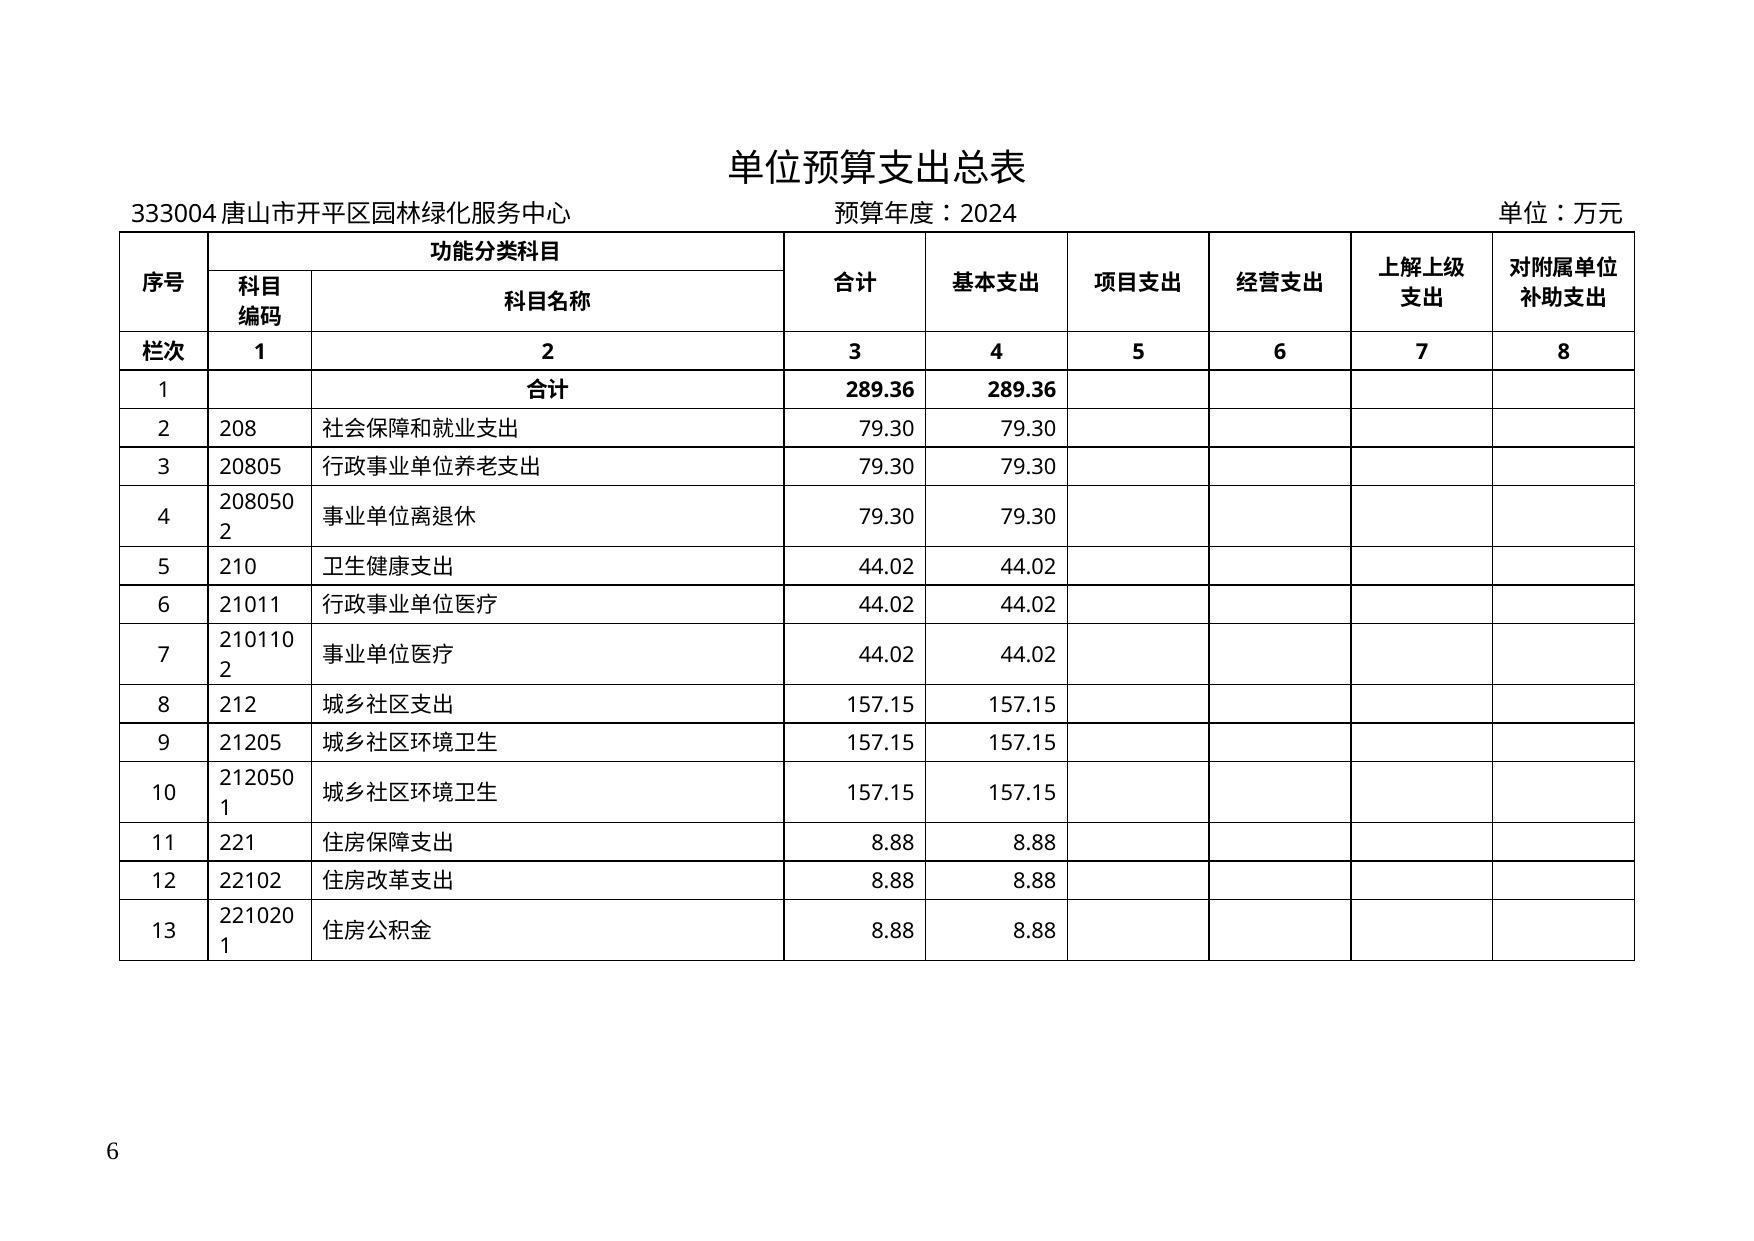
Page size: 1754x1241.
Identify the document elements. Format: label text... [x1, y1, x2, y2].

table_cell [1068, 409, 1208, 446]
table_cell [1210, 900, 1350, 960]
table_cell [1210, 685, 1350, 722]
table_cell [1352, 371, 1492, 408]
table_cell 1 [120, 371, 207, 408]
table_cell [1068, 724, 1208, 761]
table_cell [1352, 547, 1492, 584]
table_cell 对附属单位补助支出 [1493, 233, 1634, 331]
table_cell 8.88 [926, 862, 1067, 899]
table_cell 157.15 [926, 724, 1067, 761]
table_cell [209, 371, 311, 408]
table_cell 住房改革支出 [312, 862, 783, 899]
table_cell 79.30 [926, 448, 1067, 484]
table_cell [1210, 762, 1350, 822]
table_cell 212 [209, 685, 311, 722]
table_cell [1493, 762, 1634, 822]
table_cell [1352, 624, 1492, 684]
table_cell [1068, 685, 1208, 722]
table_cell 44.02 [926, 586, 1067, 623]
table_cell 卫生健康支出 [312, 547, 783, 584]
table_cell 44.02 [785, 586, 925, 623]
table_cell [1493, 724, 1634, 761]
table_cell 4 [120, 486, 207, 546]
table_cell 44.02 [926, 624, 1067, 684]
table_cell [1352, 724, 1492, 761]
table_cell 11 [120, 823, 207, 860]
table_cell [1068, 862, 1208, 899]
table_cell 8.88 [926, 900, 1067, 960]
table_header 预算年度：2024 [785, 195, 1067, 231]
table_cell 社会保障和就业支出 [312, 409, 783, 446]
table_cell 157.15 [926, 685, 1067, 722]
table_cell 3 [785, 332, 925, 369]
table_cell [1493, 448, 1634, 484]
table_cell 项目支出 [1068, 233, 1208, 331]
table_cell 2 [120, 409, 207, 446]
table_cell 44.02 [785, 624, 925, 684]
table_cell 7 [120, 624, 207, 684]
table_cell [1210, 586, 1350, 623]
table_cell [1210, 547, 1350, 584]
table_cell 157.15 [785, 685, 925, 722]
table_cell 8.88 [785, 823, 925, 860]
table_cell 9 [120, 724, 207, 761]
table_cell [1068, 823, 1208, 860]
table_cell 功能分类科目 [209, 233, 783, 270]
table_cell 行政事业单位养老支出 [312, 448, 783, 484]
table_cell 21011 [209, 586, 311, 623]
table_cell 79.30 [785, 448, 925, 484]
table_cell 13 [120, 900, 207, 960]
table_cell [1493, 586, 1634, 623]
table_cell 5 [120, 547, 207, 584]
table_cell 8 [1493, 332, 1634, 369]
table_cell 事业单位医疗 [312, 624, 783, 684]
table_cell [1493, 547, 1634, 584]
table_cell 8.88 [926, 823, 1067, 860]
table_cell 8.88 [785, 900, 925, 960]
table_cell 城乡社区环境卫生 [312, 762, 783, 822]
table_cell 6 [1210, 332, 1350, 369]
table_cell 合计 [785, 233, 925, 331]
table_header 单位：万元 [1068, 195, 1634, 231]
table_cell 8.88 [785, 862, 925, 899]
table_cell 44.02 [785, 547, 925, 584]
table_cell [1493, 371, 1634, 408]
table_cell 3 [120, 448, 207, 484]
table_cell [1068, 371, 1208, 408]
table_cell 经营支出 [1210, 233, 1350, 331]
table_cell 科目 编码 [209, 271, 311, 331]
table_cell 79.30 [926, 409, 1067, 446]
table_cell [1210, 486, 1350, 546]
table_cell [1493, 823, 1634, 860]
table_cell [1352, 486, 1492, 546]
table_cell [1352, 900, 1492, 960]
table_cell [1493, 862, 1634, 899]
table_cell 城乡社区支出 [312, 685, 783, 722]
table_cell [1352, 448, 1492, 484]
table_cell [1068, 547, 1208, 584]
table_cell 44.02 [926, 547, 1067, 584]
table_cell 上解上级 支出 [1352, 233, 1492, 331]
table_cell [1068, 586, 1208, 623]
table_cell 基本支出 [926, 233, 1067, 331]
table_cell 城乡社区环境卫生 [312, 724, 783, 761]
table_cell 2101102 [209, 624, 311, 684]
table_cell [1210, 448, 1350, 484]
table_cell [1068, 900, 1208, 960]
table_cell 79.30 [785, 409, 925, 446]
table_cell [1352, 586, 1492, 623]
table_cell 1 [209, 332, 311, 369]
table_cell 2210201 [209, 900, 311, 960]
table_cell 行政事业单位医疗 [312, 586, 783, 623]
table_cell 22102 [209, 862, 311, 899]
table_cell [1210, 409, 1350, 446]
table_cell [1210, 823, 1350, 860]
table_cell [1493, 685, 1634, 722]
table_cell 5 [1068, 332, 1208, 369]
table_cell 2080502 [209, 486, 311, 546]
table_cell 事业单位离退休 [312, 486, 783, 546]
table_cell 7 [1352, 332, 1492, 369]
table_cell 157.15 [785, 762, 925, 822]
table_cell 合计 [312, 371, 783, 408]
table_cell 221 [209, 823, 311, 860]
table_cell [1493, 486, 1634, 546]
table_cell 12 [120, 862, 207, 899]
table_cell 79.30 [785, 486, 925, 546]
table_cell 6 [120, 586, 207, 623]
table_cell 住房保障支出 [312, 823, 783, 860]
table_cell 289.36 [926, 371, 1067, 408]
table_cell [1068, 624, 1208, 684]
table_cell 栏次 [120, 332, 207, 369]
table_cell [1210, 624, 1350, 684]
table_header 333004唐山市开平区园林绿化服务中心 [120, 195, 783, 231]
table_cell 2 [312, 332, 783, 369]
table_cell 208 [209, 409, 311, 446]
table_cell [1210, 371, 1350, 408]
table_cell 79.30 [926, 486, 1067, 546]
table_cell [1493, 409, 1634, 446]
table_cell 2120501 [209, 762, 311, 822]
table_cell 科目名称 [312, 271, 783, 331]
table_cell 157.15 [785, 724, 925, 761]
table_cell [1210, 724, 1350, 761]
table_cell [1352, 409, 1492, 446]
table_cell [1068, 448, 1208, 484]
table_cell 20805 [209, 448, 311, 484]
table_cell 157.15 [926, 762, 1067, 822]
table_cell 序号 [120, 233, 207, 331]
table_cell [1210, 862, 1350, 899]
table_cell 8 [120, 685, 207, 722]
table_cell [1352, 823, 1492, 860]
table_cell 21205 [209, 724, 311, 761]
table_cell [1068, 486, 1208, 546]
table_cell 4 [926, 332, 1067, 369]
table_cell [1493, 900, 1634, 960]
table_cell [1352, 762, 1492, 822]
table_cell [1352, 685, 1492, 722]
table_cell 10 [120, 762, 207, 822]
table_cell 289.36 [785, 371, 925, 408]
table_cell 210 [209, 547, 311, 584]
table_cell [1352, 862, 1492, 899]
table_cell [1493, 624, 1634, 684]
table_cell [1068, 762, 1208, 822]
table_cell 住房公积金 [312, 900, 783, 960]
text 单位预算支出总表 [106, 142, 1648, 193]
